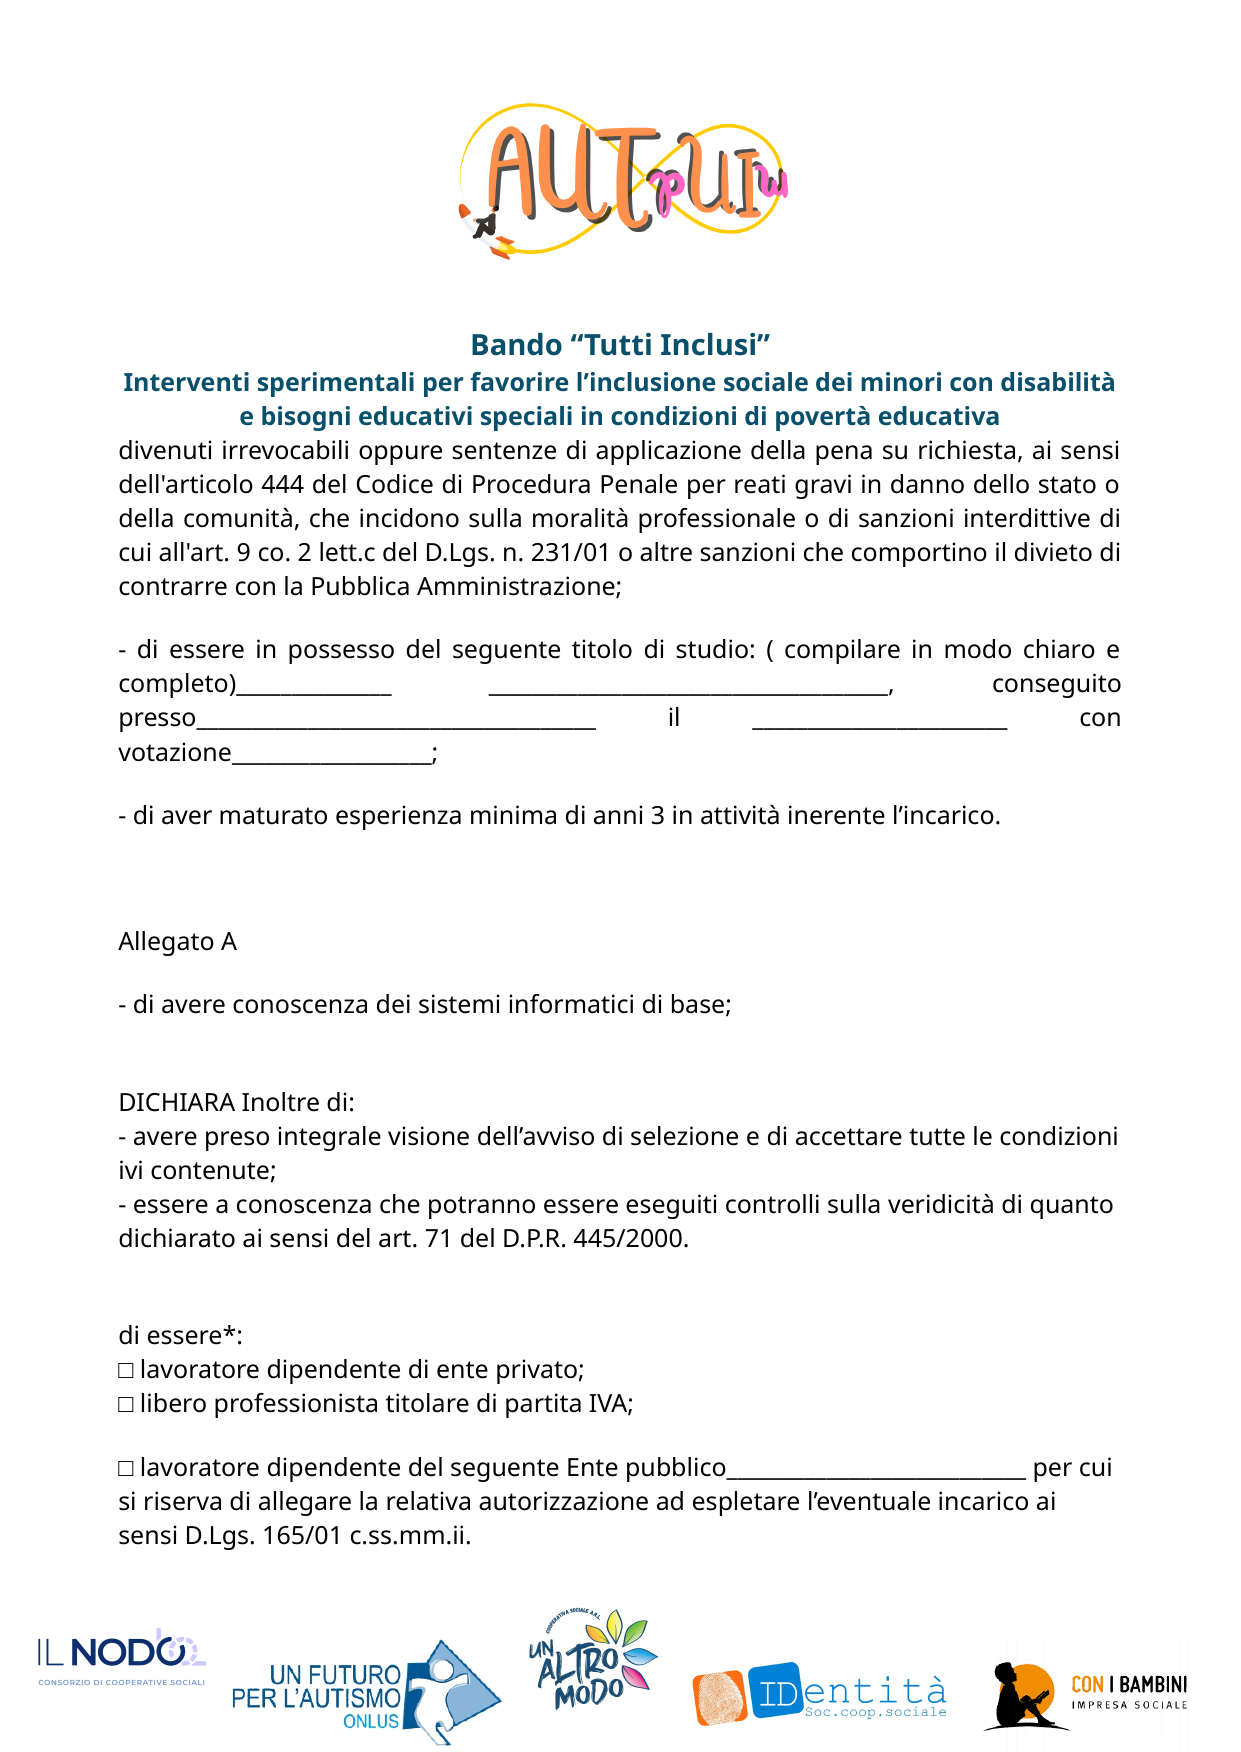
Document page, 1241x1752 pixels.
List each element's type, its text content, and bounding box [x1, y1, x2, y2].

picture [520, 1588, 661, 1730]
picture [23, 1586, 220, 1735]
text DICHIARA Inoltre di: - avere preso integrale visione dell’avviso di selezione e di accettare tutte le condizioni ivi contenute; [118, 1084, 1122, 1187]
text - di essere in possesso del seguente titolo di studio: ( compilare in modo chiaro e completo)______________ ____________________________________, conseguito presso____________________________________ il _______________________ con votazione__________________; [118, 632, 1122, 768]
picture [225, 1636, 513, 1746]
picture [414, 75, 826, 267]
picture [692, 1662, 947, 1726]
text □ lavoratore dipendente del seguente Ente pubblico___________________________ per cui si riserva di allegare la relativa autorizzazione ad espletare l’eventuale incarico ai sensi D.Lgs. 165/01 c.ss.mm.ii. [118, 1449, 1122, 1551]
text di essere*: □ lavoratore dipendente di ente privato; □ libero professionista titolare di partita IVA; [118, 1318, 1122, 1420]
text - di aver maturato esperienza minima di anni 3 in attività inerente l’incarico. [118, 797, 1122, 831]
text - di avere conoscenza dei sistemi informatici di base; [118, 987, 1122, 1055]
picture [980, 1641, 1190, 1752]
text Allegato A [118, 924, 1122, 958]
text - essere a conoscenza che potranno essere eseguiti controlli sulla veridicità di quanto dichiarato ai sensi del art. 71 del D.P.R. 445/2000. [118, 1187, 1122, 1255]
